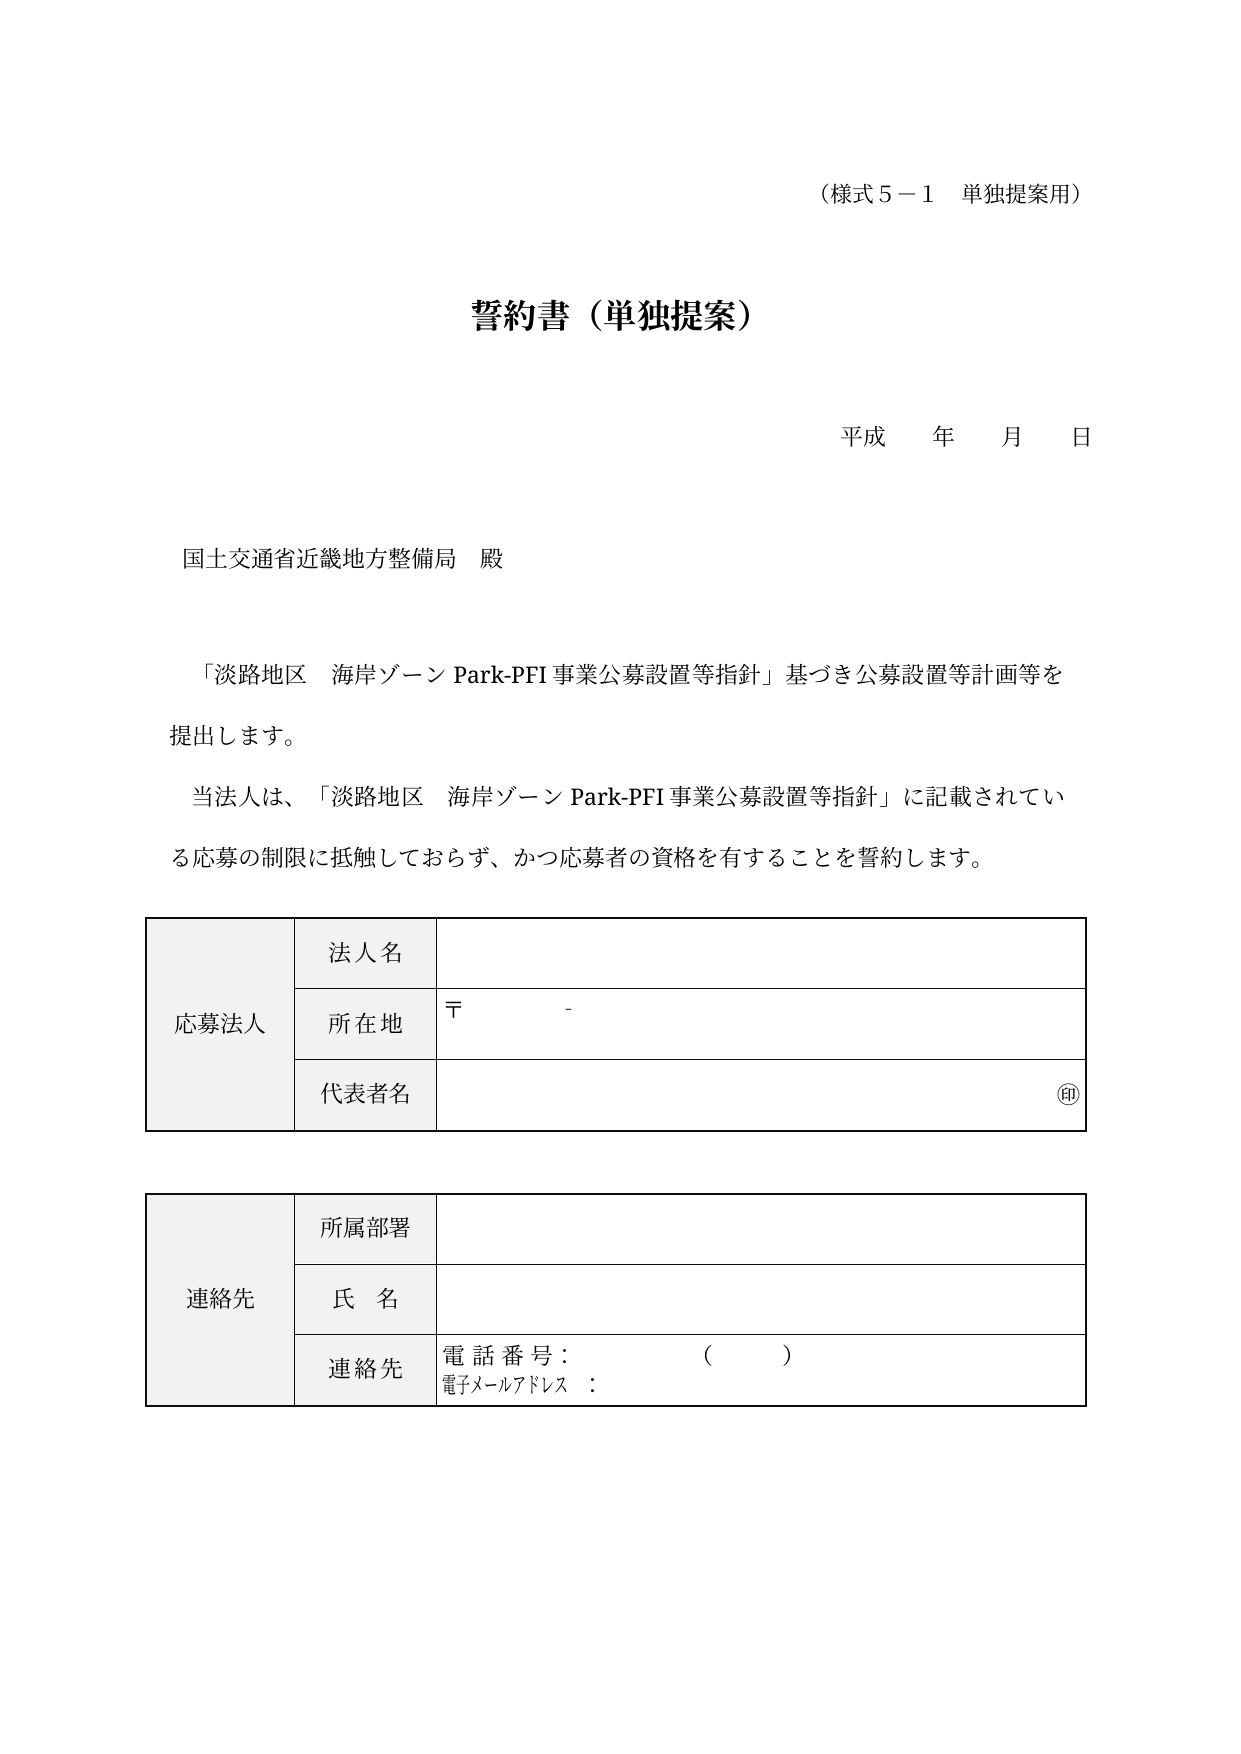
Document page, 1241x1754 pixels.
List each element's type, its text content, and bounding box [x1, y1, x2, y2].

table_cell 所在地 [295, 989, 436, 1059]
text 「淡路地区 海岸ゾーンPark-PFI事業公募設置等指針」基づき公募設置等計画等を提出します。 [169, 643, 1066, 765]
table_header 所属部署 [295, 1195, 436, 1263]
table_header [437, 1195, 1085, 1263]
text 誓約書（単独提案） [148, 284, 1092, 345]
table_cell 連絡先 [295, 1335, 436, 1405]
table_cell 電話番号： （ ） 電子メールアドレス： [437, 1335, 1085, 1405]
table_cell 氏名 [295, 1265, 436, 1334]
text 国土交通省近畿地方整備局 殿 [148, 527, 1092, 588]
table_cell 代表者名 [295, 1060, 436, 1130]
table_cell ㊞ [437, 1060, 1085, 1130]
text （様式５－１ 単独提案用） [148, 162, 1092, 223]
text 平成 年 月 日 [169, 406, 1092, 466]
table_cell 〒 ‐ [437, 989, 1085, 1059]
table_header 応募法人 [147, 919, 294, 1130]
table_header [437, 919, 1085, 988]
table_header 連絡先 [147, 1195, 294, 1405]
table_header 法人名 [295, 919, 436, 988]
table_cell [437, 1265, 1085, 1334]
text 当法人は、「淡路地区 海岸ゾーンPark-PFI事業公募設置等指針」に記載されている応募の制限に抵触しておらず、かつ応募者の資格を有することを誓約します。 [169, 765, 1066, 887]
